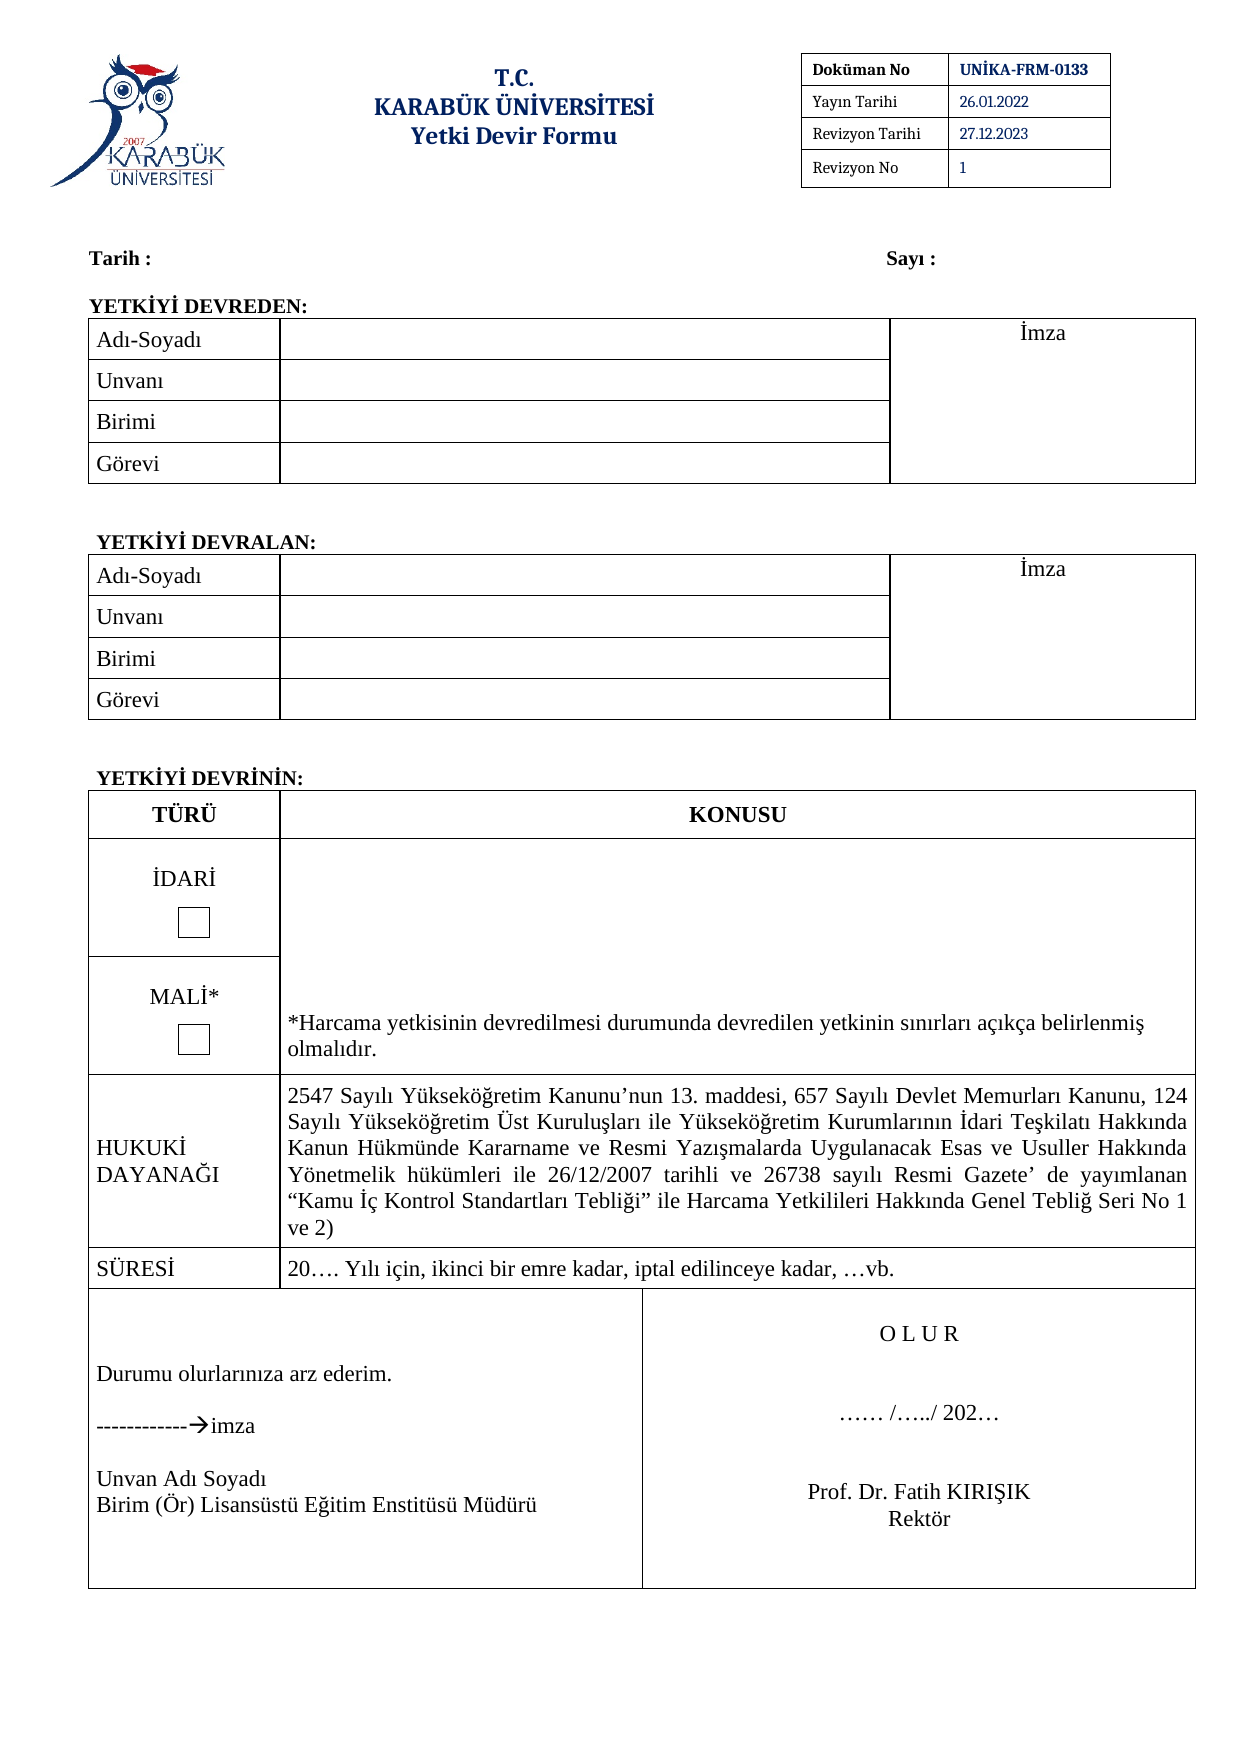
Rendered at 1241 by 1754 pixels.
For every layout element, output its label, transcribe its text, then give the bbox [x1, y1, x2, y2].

table_cell MALİ* [89, 957, 279, 1074]
table_cell Görevi [89, 443, 279, 483]
table_cell Birimi [89, 401, 279, 442]
table_cell İDARİ [89, 839, 279, 956]
table_cell Unvanı [89, 360, 279, 400]
table_cell [281, 679, 889, 719]
table_cell Unvanı [89, 596, 279, 637]
table_cell KONUSU [281, 791, 1195, 837]
table_cell Görevi [89, 679, 279, 719]
table_header [281, 319, 889, 359]
table_header İmza [891, 319, 1195, 483]
table_cell Adı-Soyadı [89, 555, 279, 595]
table_cell [281, 638, 889, 678]
table_cell TÜRÜ [89, 791, 279, 837]
text YETKİYİ DEVREDEN: [89, 293, 1152, 318]
table_cell 20…. Yılı için, ikinci bir emre kadar, iptal edilinceye kadar, …vb. [281, 1248, 1195, 1288]
table_cell Birimi [89, 638, 279, 678]
table_cell [281, 443, 889, 483]
table_cell HUKUKİ DAYANAĞI [89, 1075, 279, 1247]
table_cell *Harcama yetkisinin devredilmesi durumunda devredilen yetkinin sınırları açıkça belirlenmiş olmalıdır. [281, 839, 1195, 1074]
table_cell [281, 596, 889, 637]
table_cell [281, 555, 889, 595]
table_cell İmza [891, 555, 1195, 719]
table_cell [281, 401, 889, 442]
picture [50, 54, 225, 187]
table_cell O L U R …… /…../ 202… Prof. Dr. Fatih KIRIŞIK Rektör [643, 1289, 1195, 1588]
text Tarih : Sayı : [89, 246, 1152, 269]
table_header Adı-Soyadı [89, 319, 279, 359]
table_cell SÜRESİ [89, 1248, 279, 1288]
table_cell [281, 360, 889, 400]
table_cell YETKİYİ DEVRİNİN: [89, 720, 1196, 790]
table_cell 2547 Sayılı Yükseköğretim Kanunu’nun 13. maddesi, 657 Sayılı Devlet Memurları Kanunu, 124 Sayılı Yükseköğretim Üst Kuruluşları ile Yükseköğretim Kurumlarının İdari Teşkilatı Hakkında Kanun Hükmünde Kararname ve Resmi Yazışmalarda Uygulanacak Esas ve Usuller Hakkında Yönetmelik hükümleri ile 26/12/2007 tarihli ve 26738 sayılı Resmi Gazete’ de yayımlanan “Kamu İç Kontrol Standartları Tebliği” ile Harcama Yetkilileri Hakkında Genel Tebliğ Seri No 1 ve 2) [281, 1075, 1195, 1247]
table_cell YETKİYİ DEVRALAN: [89, 484, 1196, 554]
table_cell Durumu olurlarınıza arz ederim. ------------imza Unvan Adı Soyadı Birim (Ör) Lisansüstü Eğitim Enstitüsü Müdürü [89, 1289, 642, 1588]
